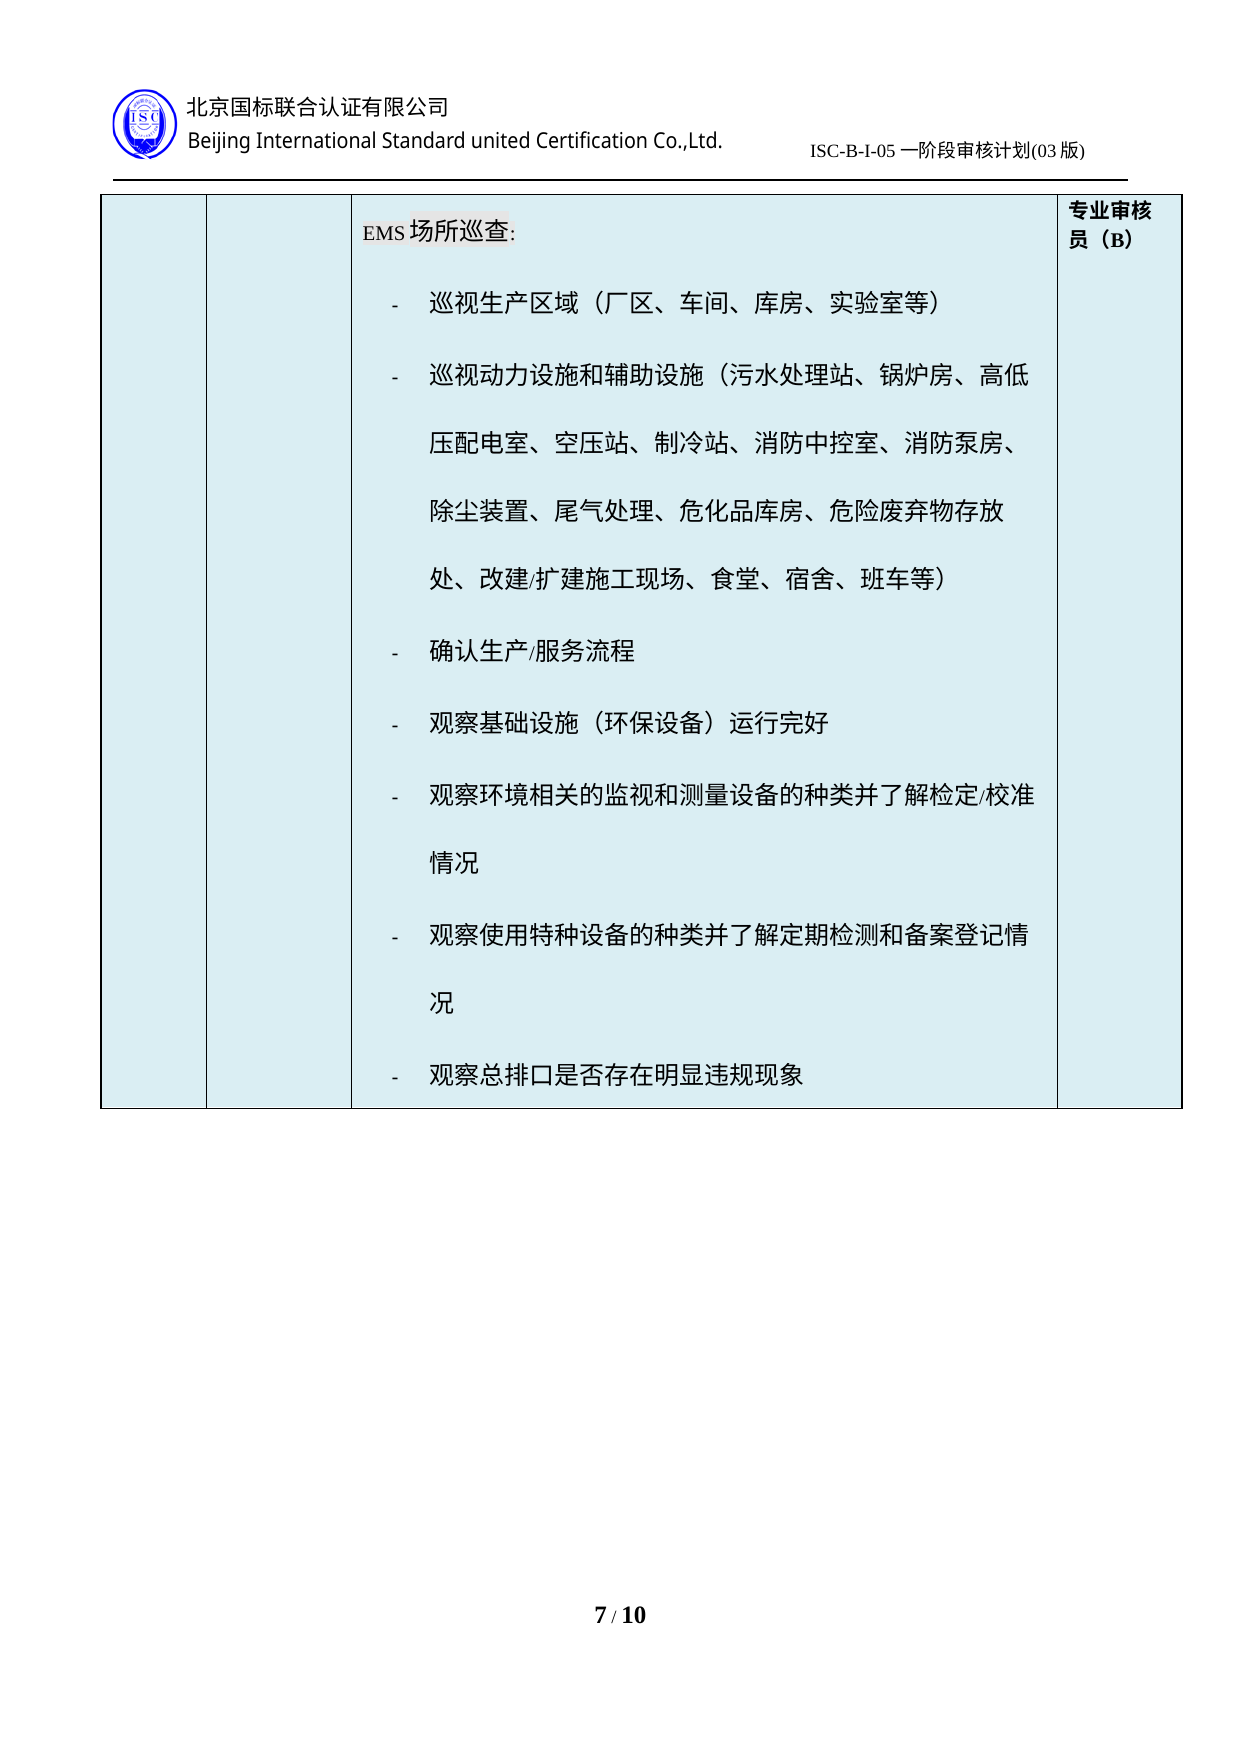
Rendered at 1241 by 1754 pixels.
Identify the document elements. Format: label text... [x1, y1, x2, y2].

table_cell 专业审核员（B） [1058, 195, 1181, 1107]
picture [112, 89, 180, 158]
table_cell EMS场所巡查: 巡视生产区域（厂区、车间、库房、实验室等） 巡视动力设施和辅助设施（污水处理站、锅炉房、高低压配电室、空压站、制冷站、消防中控室、消防泵房、除尘装置、尾气处理、危化品库房、危险废弃物存放处、改建/扩建施工现场、食堂、宿舍、班车等） 确认生产/服务流程 观察基础设施（环保设备）运行完好 观察环境相关的监视和测量设备的种类并了解检定/校准情况 观察使用特种设备的种类并了解定期检测和备案登记情况 观察总排口是否存在明显违规现象 [352, 195, 1057, 1107]
